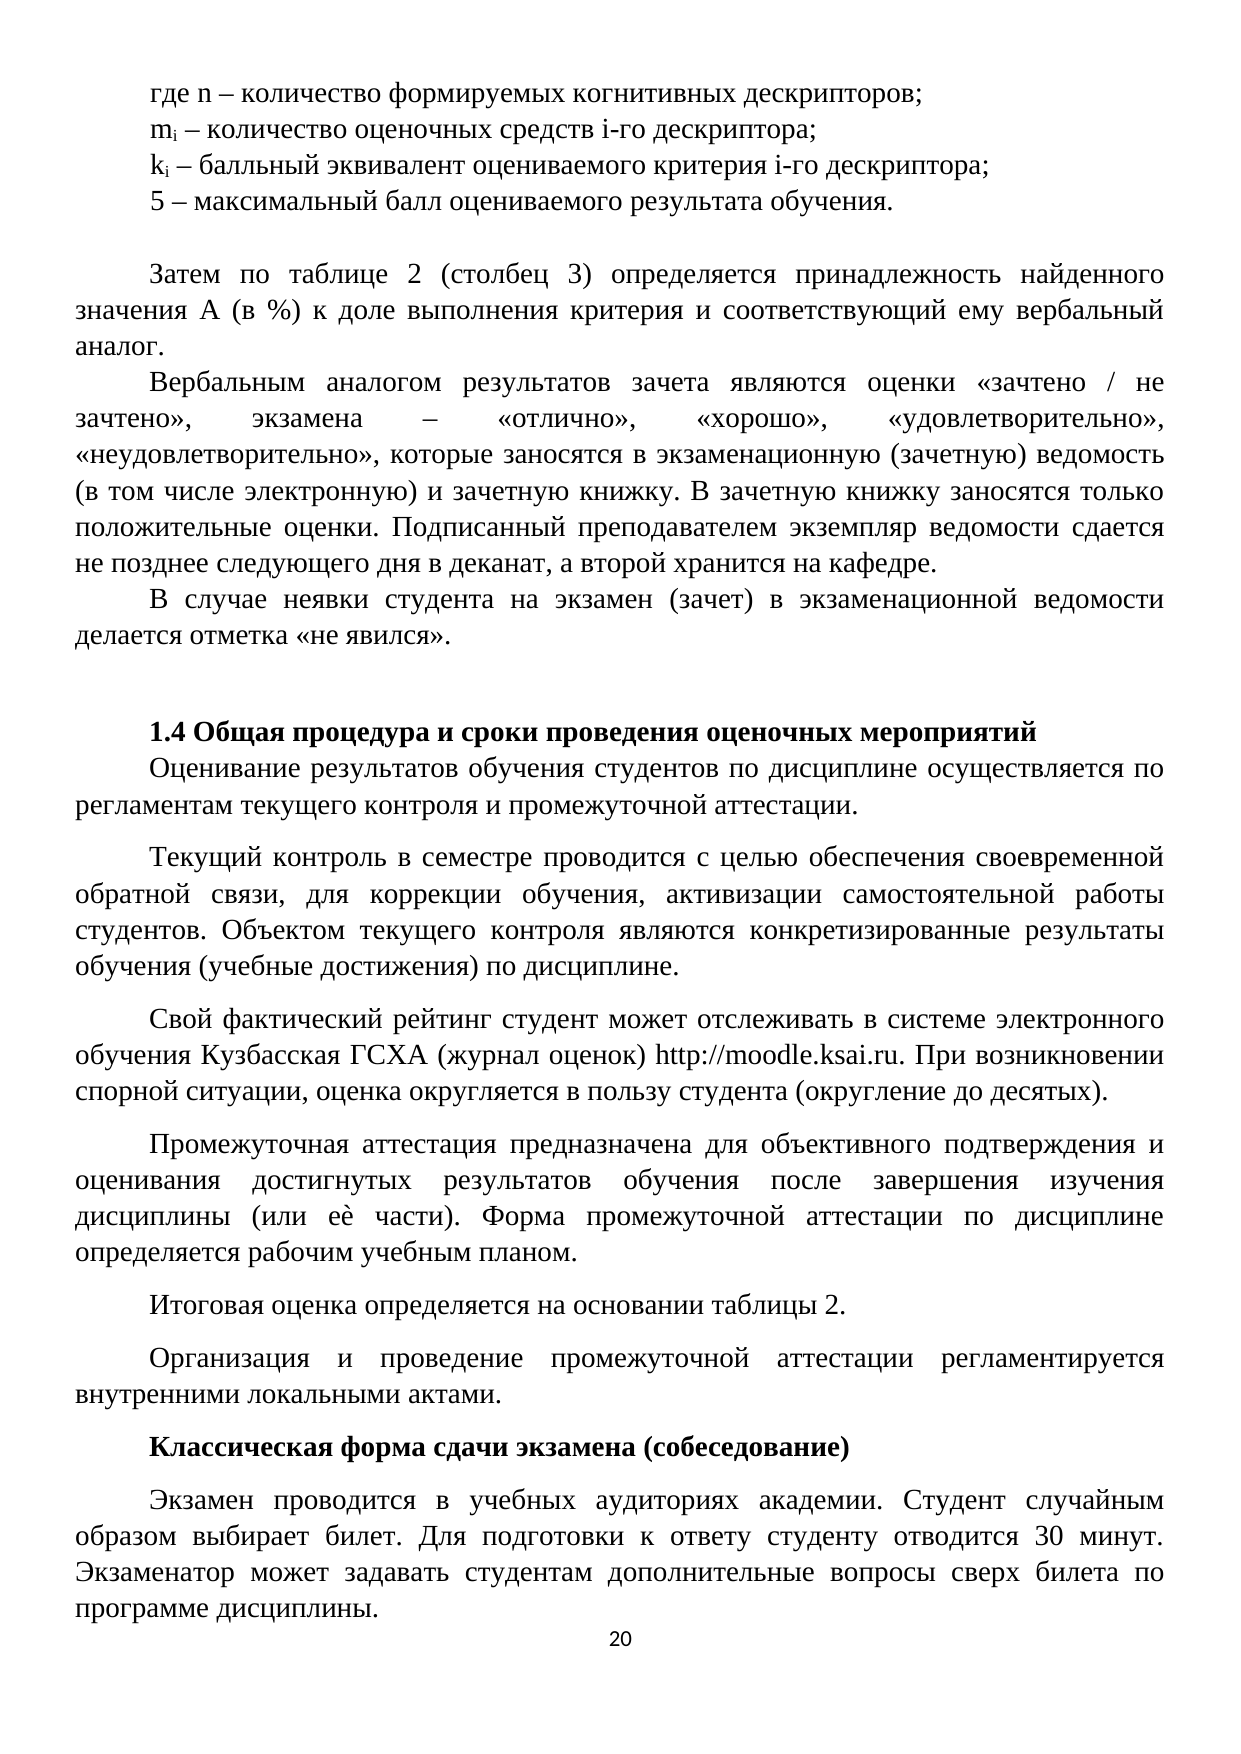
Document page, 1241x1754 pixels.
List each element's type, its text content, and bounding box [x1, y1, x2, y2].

text Оценивание результатов обучения студентов по дисциплине осуществляется по регламентам текущего контроля и промежуточной аттестации. [75, 751, 1165, 820]
text где n – количество формируемых когнитивных дескрипторов; [150, 75, 1165, 108]
text Затем по таблице 2 (столбец 3) определяется принадлежность найденного значения А (в %) к доле выполнения критерия и соответствующий ему вербальный аналог. [75, 256, 1165, 362]
text Текущий контроль в семестре проводится с целью обеспечения своевременной обратной связи, для коррекции обучения, активизации самостоятельной работы студентов. Объектом текущего контроля являются конкретизированные результаты обучения (учебные достижения) по дисциплине. [75, 839, 1165, 982]
text mi – количество оценочных средств i-го дескриптора; [150, 111, 1165, 145]
text 5 – максимальный балл оцениваемого результата обучения. [150, 183, 1165, 217]
text Вербальным аналогом результатов зачета являются оценки «зачтено / не зачтено», экзамена – «отлично», «хорошо», «удовлетворительно», «неудовлетворительно», которые заносятся в экзаменационную (зачетную) ведомость (в том числе электронную) и зачетную книжку. В зачетную книжку заносятся только положительные оценки. Подписанный преподавателем экземпляр ведомости сдается не позднее следующего дня в деканат, а второй хранится на кафедре. [75, 364, 1165, 578]
text Организация и проведение промежуточной аттестации регламентируется внутренними локальными актами. [75, 1340, 1165, 1410]
text Промежуточная аттестация предназначена для объективного подтверждения и оценивания достигнутых результатов обучения после завершения изучения дисциплины (или еѐ части). Форма промежуточной аттестации по дисциплине определяется рабочим учебным планом. [75, 1126, 1165, 1268]
text Классическая форма сдачи экзамена (собеседование) [149, 1429, 1165, 1462]
text ki – балльный эквивалент оцениваемого критерия i-го дескриптора; [150, 147, 1165, 181]
text Свой фактический рейтинг студент может отслеживать в системе электронного обучения Кузбасская ГСХА (журнал оценок) http://moodle.ksai.ru. При возникновении спорной ситуации, оценка округляется в пользу студента (округление до десятых). [75, 1001, 1165, 1107]
text В случае неявки студента на экзамен (зачет) в экзаменационной ведомости делается отметка «не явился». [75, 581, 1165, 651]
subtitle 1.4 Общая процедура и сроки проведения оценочных мероприятий [149, 714, 1165, 748]
text Итоговая оценка определяется на основании таблицы 2. [75, 1287, 1165, 1321]
text Экзамен проводится в учебных аудиториях академии. Студент случайным образом выбирает билет. Для подготовки к ответу студенту отводится 30 минут. Экзаменатор может задавать студентам дополнительные вопросы сверх билета по программе дисциплины. [75, 1482, 1165, 1624]
